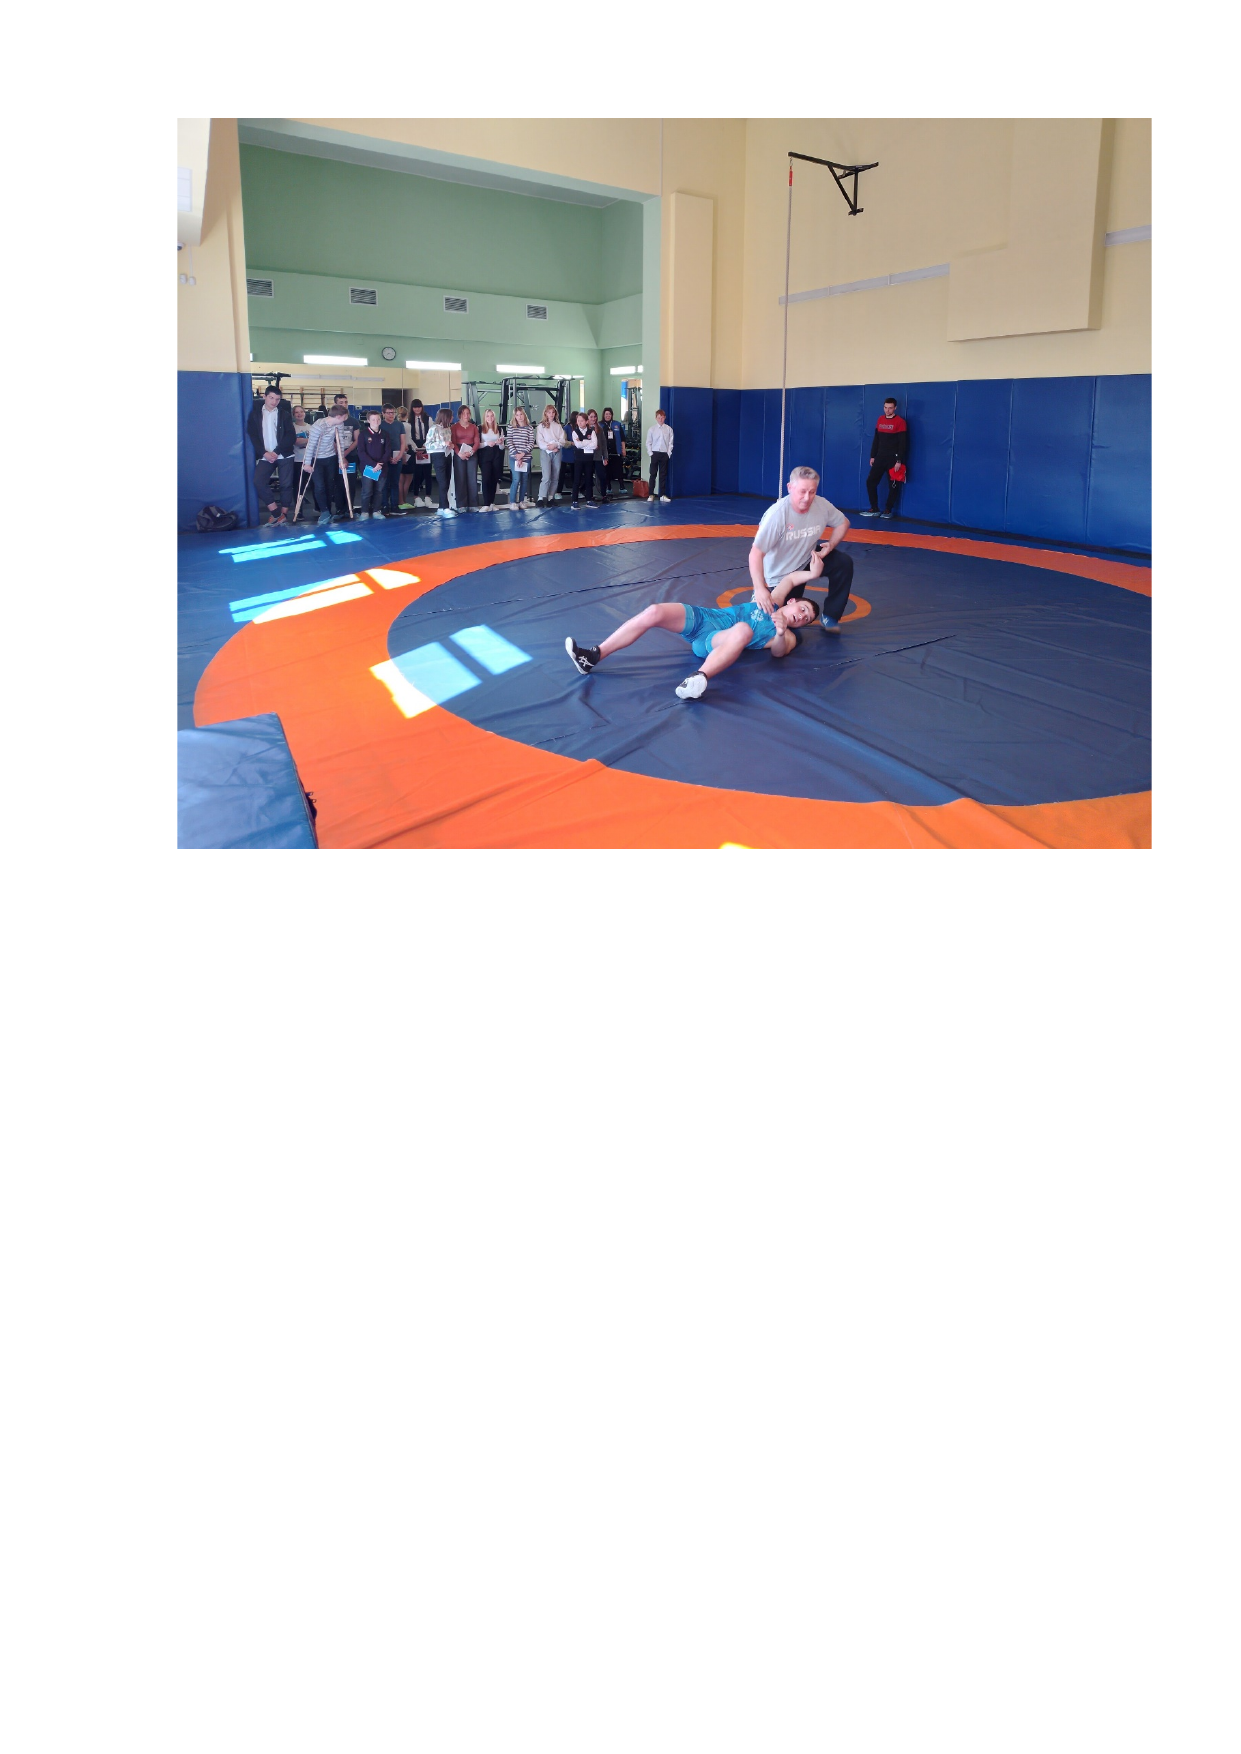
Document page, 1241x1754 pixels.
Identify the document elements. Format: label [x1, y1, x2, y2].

picture [177, 118, 1152, 849]
